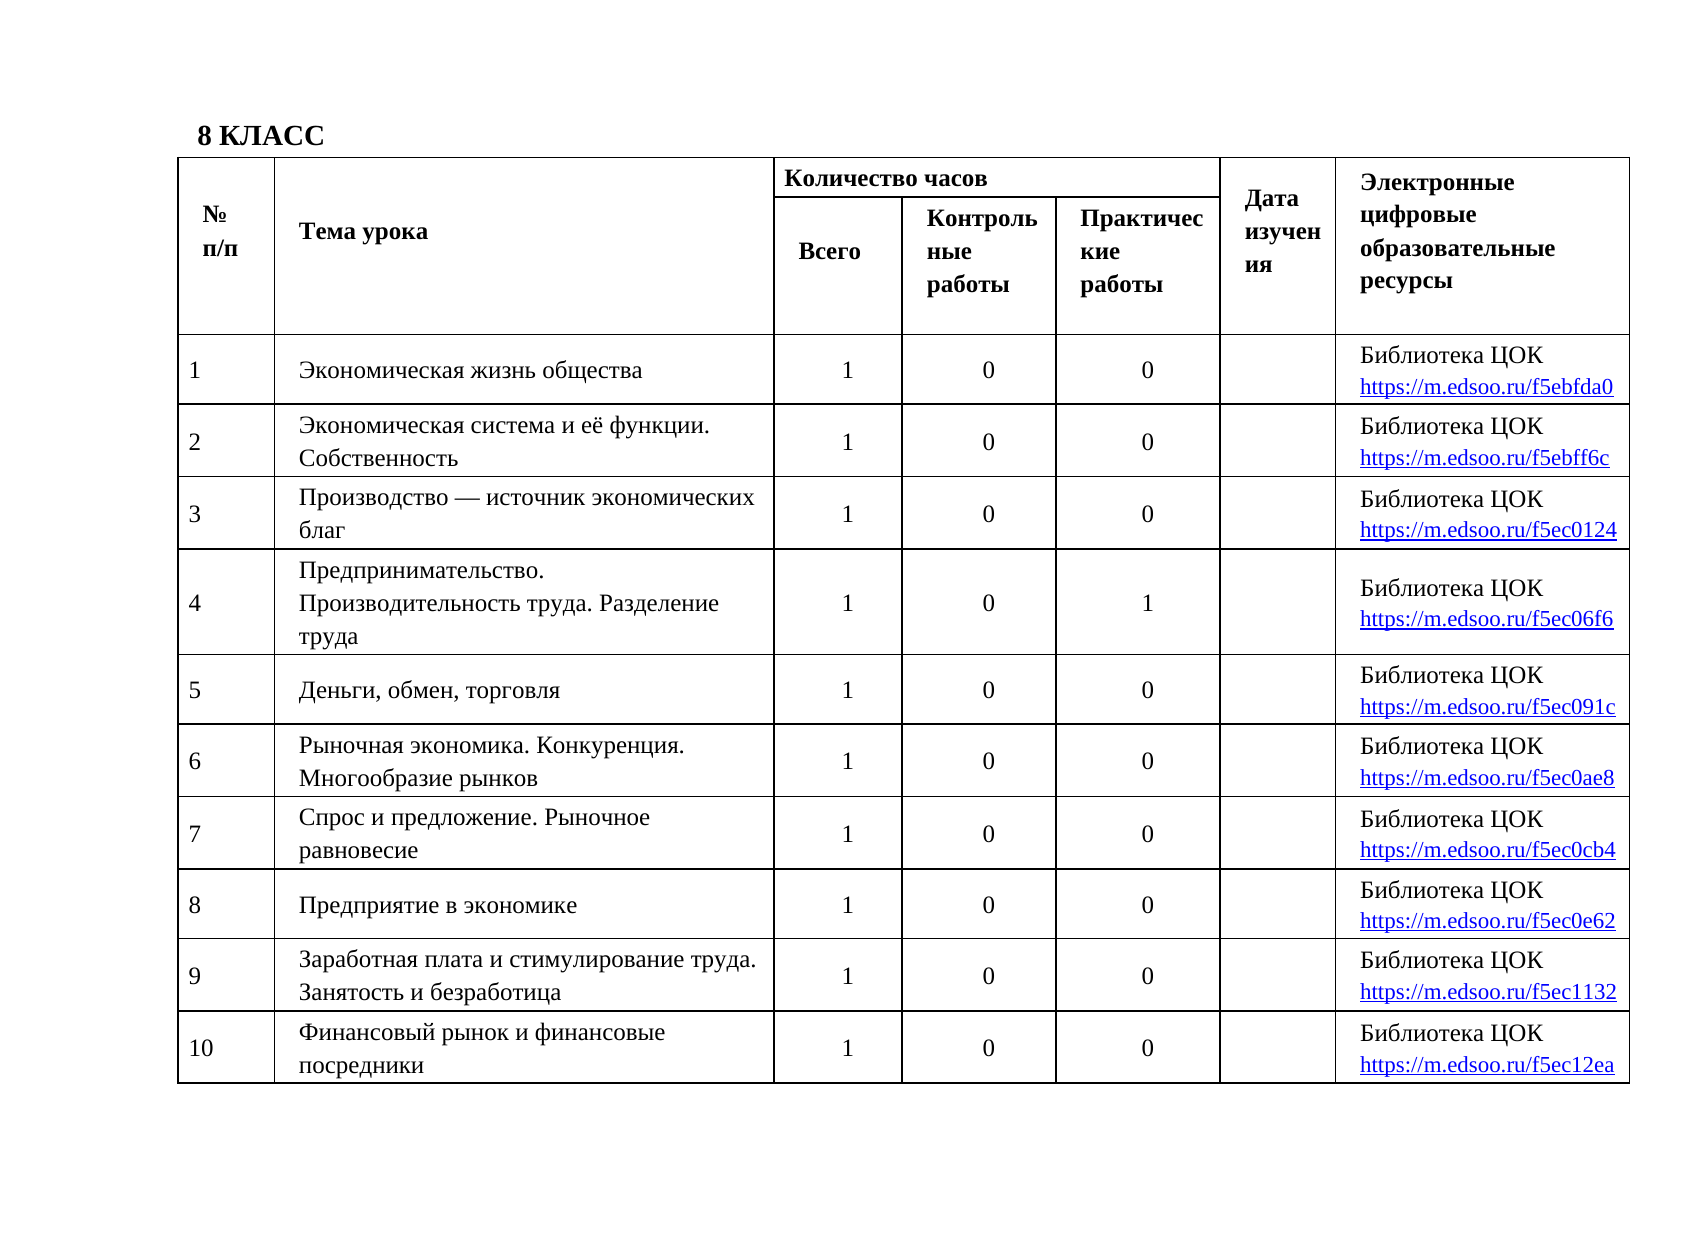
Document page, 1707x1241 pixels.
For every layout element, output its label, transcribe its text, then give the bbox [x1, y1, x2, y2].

table_cell 4 [179, 550, 274, 653]
table_cell Библиотека ЦОК https://m.edsoo.ru/f5ec0ae8 [1336, 725, 1629, 796]
table_cell 0 [903, 655, 1055, 723]
table_cell 0 [903, 870, 1055, 937]
table_cell 1 [1057, 550, 1219, 653]
text 8 КЛАСС [190, 118, 1618, 152]
table_cell Библиотека ЦОК https://m.edsoo.ru/f5ec0124 [1336, 477, 1629, 548]
table_cell 1 [179, 335, 274, 403]
table_cell 0 [1057, 1012, 1219, 1082]
table_cell 0 [1057, 477, 1219, 548]
table_cell Экономическая система и её функции. Собственность [275, 405, 773, 476]
table_cell 9 [179, 939, 274, 1010]
table_cell 1 [775, 870, 901, 937]
table_cell [1221, 335, 1335, 403]
table_cell Деньги, обмен, торговля [275, 655, 773, 723]
table_cell 0 [903, 725, 1055, 796]
table_cell 0 [903, 1012, 1055, 1082]
table_header Количество часов [775, 158, 1219, 196]
table_cell Спрос и предложение. Рыночное равновесие [275, 797, 773, 868]
table_cell 0 [903, 550, 1055, 653]
table_cell 1 [775, 335, 901, 403]
table_cell 10 [179, 1012, 274, 1082]
table_cell Заработная плата и стимулирование труда. Занятость и безработица [275, 939, 773, 1010]
table_cell Рыночная экономика. Конкуренция. Многообразие рынков [275, 725, 773, 796]
table_cell Библиотека ЦОК https://m.edsoo.ru/f5ec0e62 [1336, 870, 1629, 937]
table_cell 0 [1057, 797, 1219, 868]
table_cell [1221, 870, 1335, 937]
table_cell [1221, 550, 1335, 653]
table_cell 1 [775, 405, 901, 476]
table_cell 1 [775, 725, 901, 796]
table_cell Контрольные работы [903, 198, 1055, 334]
table_cell 0 [1057, 725, 1219, 796]
table_cell Практические работы [1057, 198, 1219, 334]
table_cell [1221, 405, 1335, 476]
table_cell [1221, 1012, 1335, 1082]
table_header Тема урока [275, 158, 773, 334]
table_cell Библиотека ЦОК https://m.edsoo.ru/f5ebfda0 [1336, 335, 1629, 403]
table_cell 0 [1057, 870, 1219, 937]
table_cell 1 [775, 797, 901, 868]
table_cell [1221, 939, 1335, 1010]
table_cell Библиотека ЦОК https://m.edsoo.ru/f5ec0cb4 [1336, 797, 1629, 868]
table_cell Финансовый рынок и финансовые посредники [275, 1012, 773, 1082]
table_cell 0 [903, 335, 1055, 403]
table_cell 1 [775, 550, 901, 653]
table_cell 8 [179, 870, 274, 937]
table_cell 0 [1057, 335, 1219, 403]
table_header Дата изучения [1221, 158, 1335, 334]
table_cell 1 [775, 655, 901, 723]
table_cell 0 [903, 939, 1055, 1010]
table_cell Библиотека ЦОК https://m.edsoo.ru/f5ec1132 [1336, 939, 1629, 1010]
table_header Электронные цифровые образовательные ресурсы [1336, 158, 1629, 334]
table_cell Производство — источник экономических благ [275, 477, 773, 548]
table_cell 0 [1057, 405, 1219, 476]
table_cell 0 [903, 477, 1055, 548]
table_cell 7 [179, 797, 274, 868]
table_cell Библиотека ЦОК https://m.edsoo.ru/f5ec091c [1336, 655, 1629, 723]
table_cell Библиотека ЦОК https://m.edsoo.ru/f5ebff6c [1336, 405, 1629, 476]
table_cell Предприятие в экономике [275, 870, 773, 937]
table_header № п/п [179, 158, 274, 334]
table_cell [1221, 725, 1335, 796]
table_cell 3 [179, 477, 274, 548]
table_cell 1 [775, 1012, 901, 1082]
table_cell Всего [775, 198, 901, 334]
table_cell 1 [775, 477, 901, 548]
table_cell 0 [903, 405, 1055, 476]
table_cell Библиотека ЦОК https://m.edsoo.ru/f5ec12ea [1336, 1012, 1629, 1082]
table_cell Библиотека ЦОК https://m.edsoo.ru/f5ec06f6 [1336, 550, 1629, 653]
table_cell 0 [903, 797, 1055, 868]
table_cell [1221, 477, 1335, 548]
table_cell [1221, 655, 1335, 723]
table_cell 1 [775, 939, 901, 1010]
table_cell 0 [1057, 655, 1219, 723]
table_cell Предпринимательство. Производительность труда. Разделение труда [275, 550, 773, 653]
table_cell 0 [1057, 939, 1219, 1010]
table_cell 2 [179, 405, 274, 476]
table_cell 5 [179, 655, 274, 723]
table_cell [1221, 797, 1335, 868]
table_cell 6 [179, 725, 274, 796]
table_cell Экономическая жизнь общества [275, 335, 773, 403]
